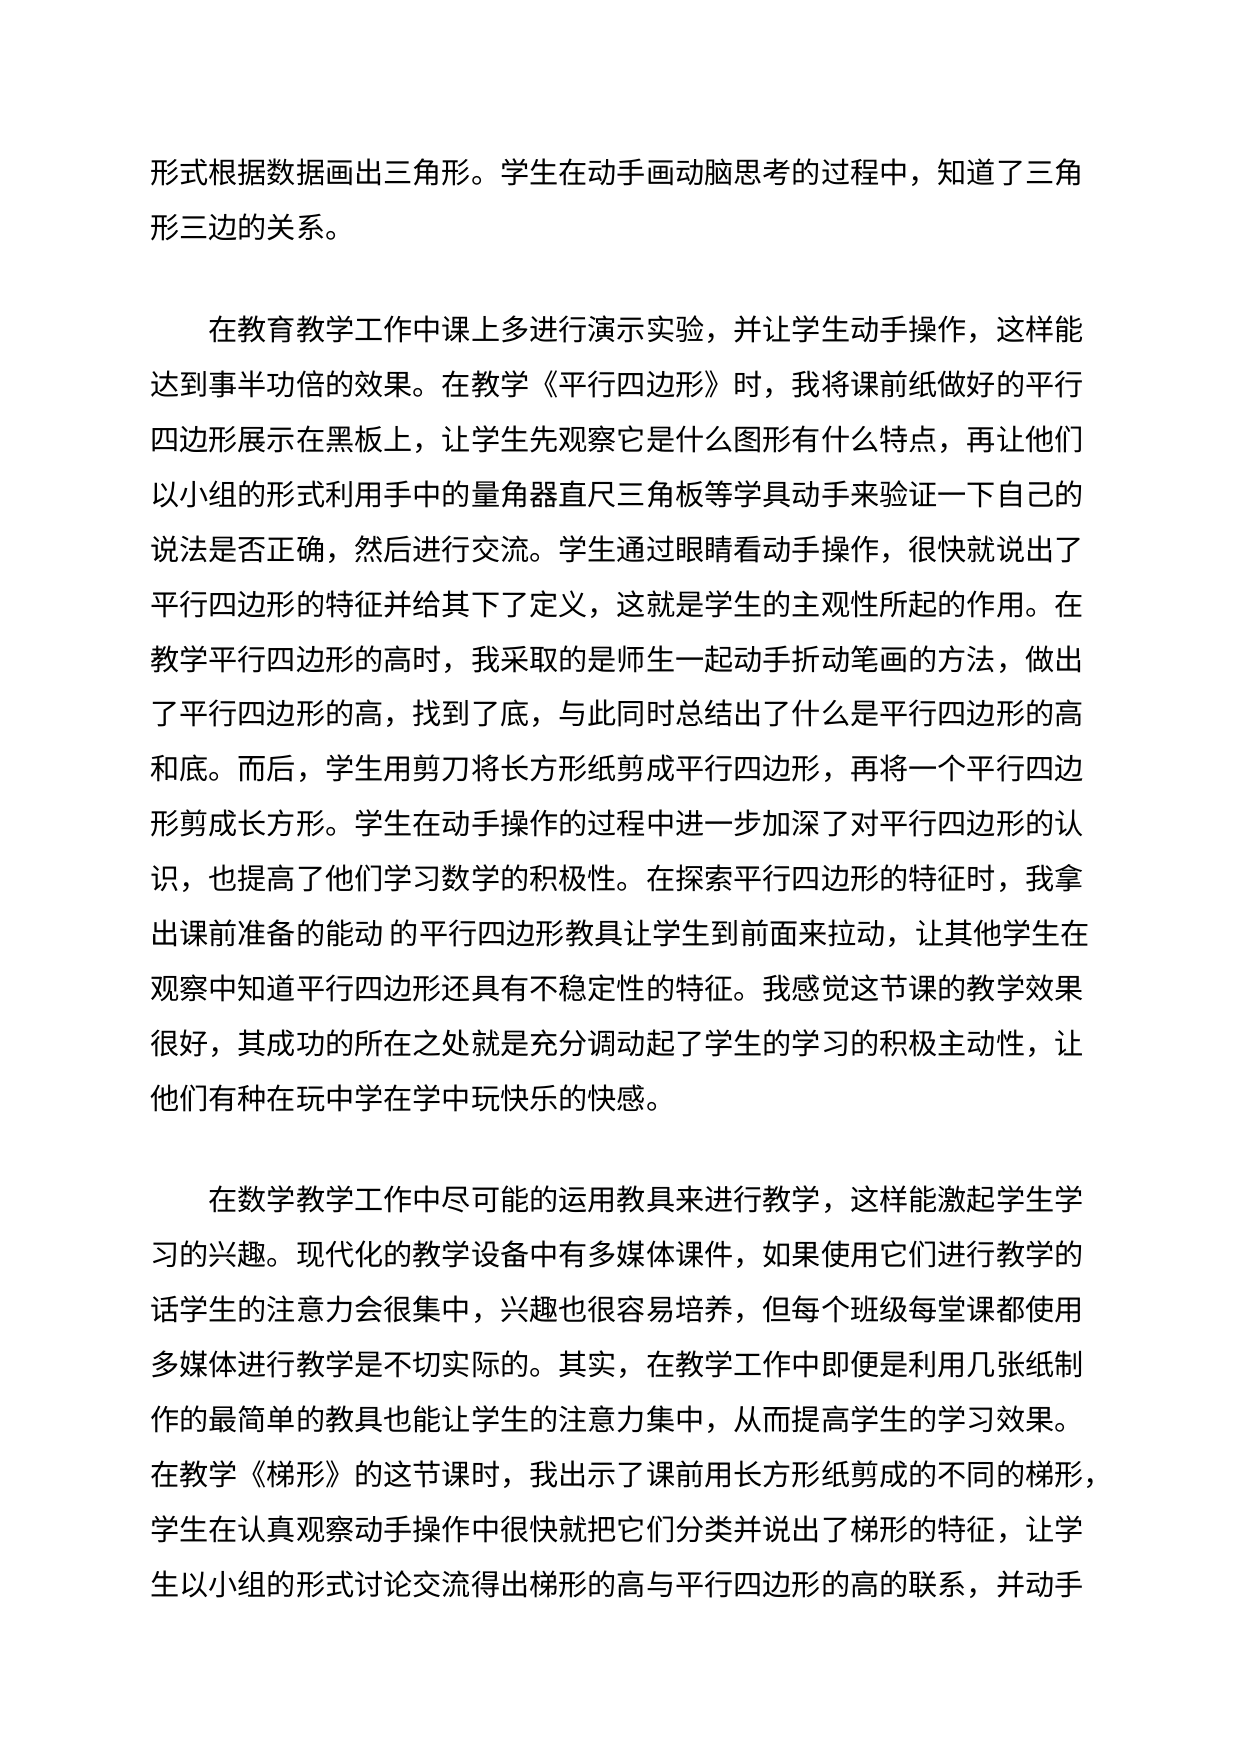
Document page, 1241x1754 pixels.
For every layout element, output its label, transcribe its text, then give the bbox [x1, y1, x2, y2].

text 在教育教学工作中课上多进行演示实验，并让学生动手操作，这样能达到事半功倍的效果。在教学《平行四边形》时，我将课前纸做好的平行四边形展示在黑板上，让学生先观察它是什么图形有什么特点，再让他们以小组的形式利用手中的量角器直尺三角板等学具动手来验证一下自己的说法是否正确，然后进行交流。学生通过眼睛看动手操作，很快就说出了平行四边形的特征并给其下了定义，这就是学生的主观性所起的作用。在教学平行四边形的高时，我采取的是师生一起动手折动笔画的方法，做出了平行四边形的高，找到了底，与此同时总结出了什么是平行四边形的高和底。而后，学生用剪刀将长方形纸剪成平行四边形，再将一个平行四边形剪成长方形。学生在动手操作的过程中进一步加深了对平行四边形的认识，也提高了他们学习数学的积极性。在探索平行四边形的特征时，我拿出课前准备的能动 的平行四边形教具让学生到前面来拉动，让其他学生在观察中知道平行四边形还具有不稳定性的特征。我感觉这节课的教学效果很好，其成功的所在之处就是充分调动起了学生的学习的积极主动性，让他们有种在玩中学在学中玩快乐的快感。 [150, 307, 1090, 1117]
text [150, 150, 1090, 247]
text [150, 1177, 1090, 1603]
